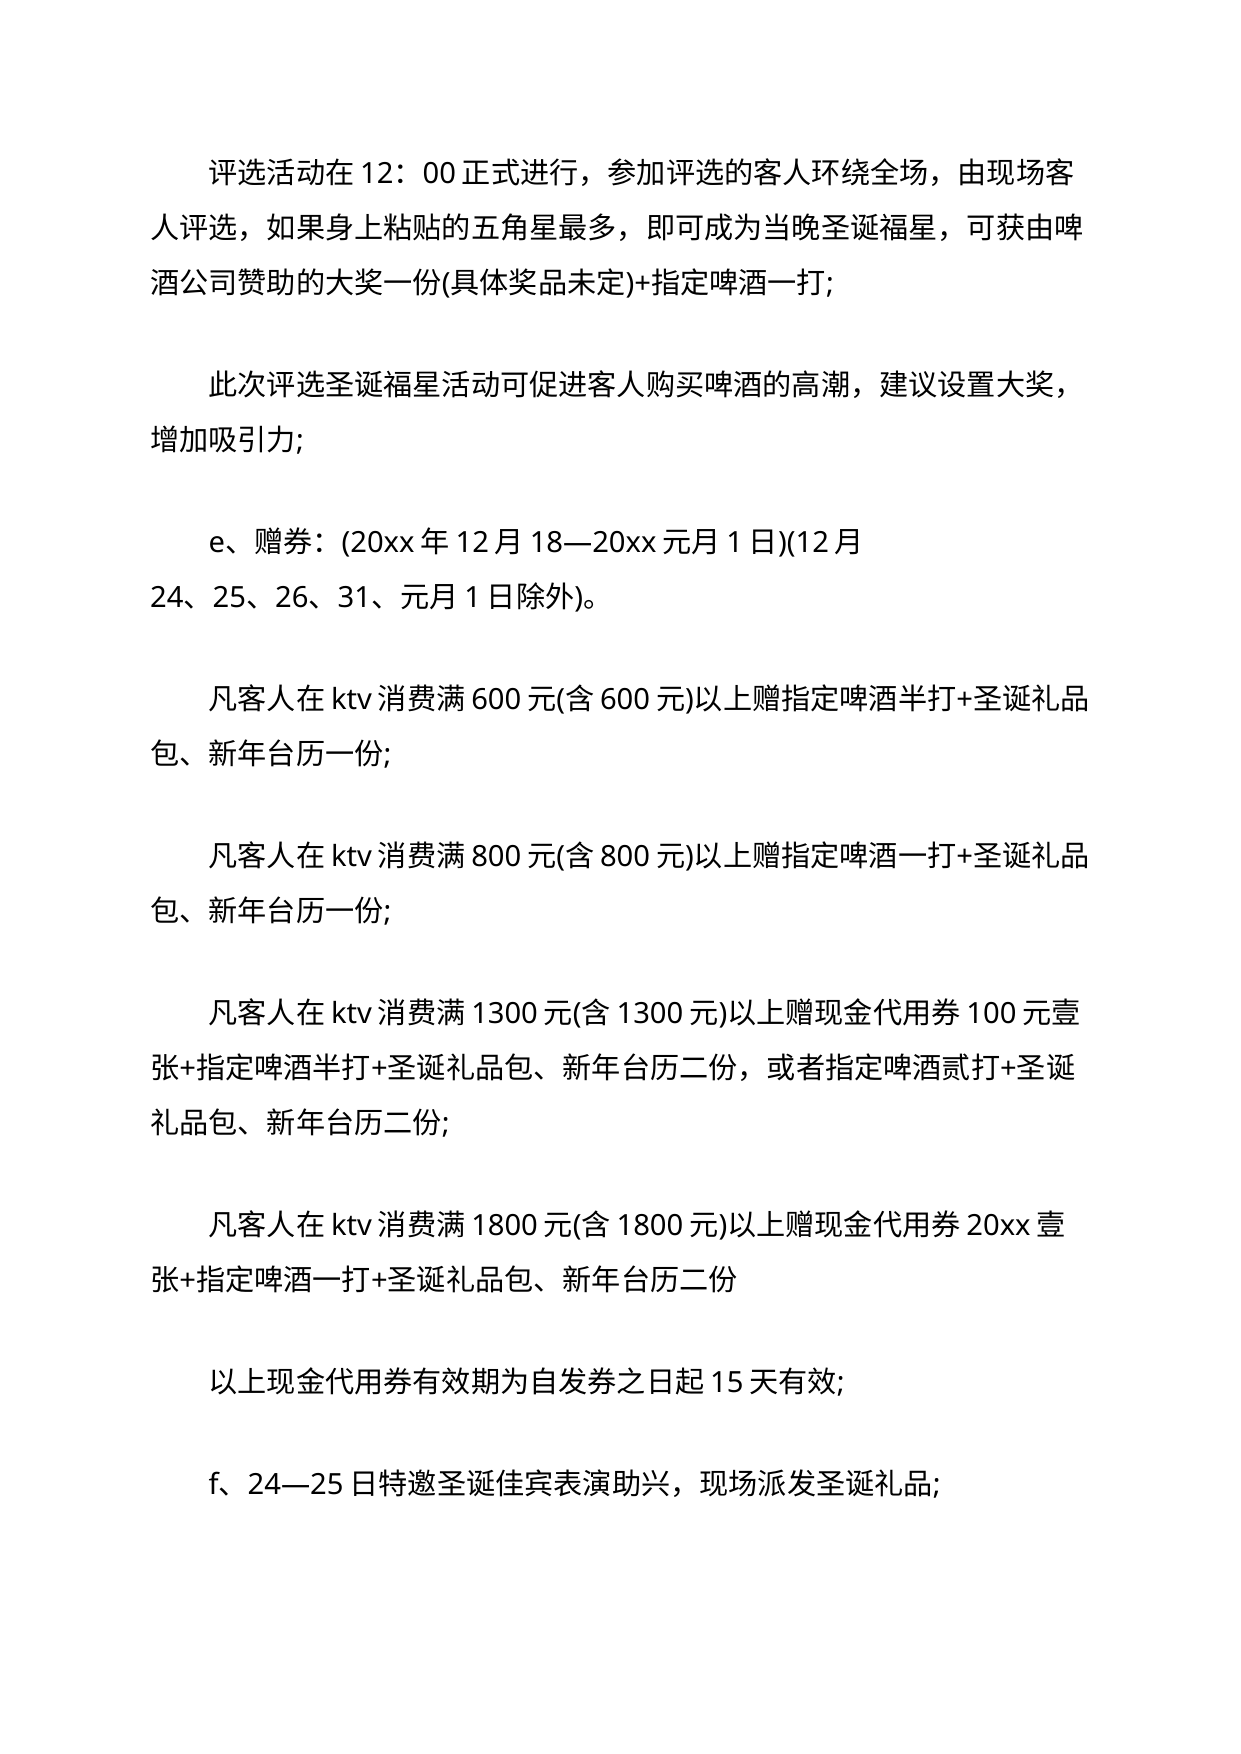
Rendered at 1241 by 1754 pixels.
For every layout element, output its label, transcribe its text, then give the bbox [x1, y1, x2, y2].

text 评选活动在12：00正式进行，参加评选的客人环绕全场，由现场客人评选，如果身上粘贴的五角星最多，即可成为当晚圣诞福星，可获由啤酒公司赞助的大奖一份(具体奖品未定)+指定啤酒一打; [150, 150, 1090, 302]
text 凡客人在ktv消费满600元(含600元)以上赠指定啤酒半打+圣诞礼品包、新年台历一份; [150, 676, 1090, 773]
text 凡客人在ktv消费满1800元(含1800元)以上赠现金代用券20xx壹张+指定啤酒一打+圣诞礼品包、新年台历二份 [150, 1202, 1090, 1299]
text 以上现金代用券有效期为自发券之日起15天有效; [150, 1359, 1090, 1401]
text 凡客人在ktv消费满800元(含800元)以上赠指定啤酒一打+圣诞礼品包、新年台历一份; [150, 833, 1090, 930]
text 此次评选圣诞福星活动可促进客人购买啤酒的高潮，建议设置大奖，增加吸引力; [150, 362, 1090, 459]
text e、赠券：(20xx年12月18—20xx元月1日)(12月24、25、26、31、元月1日除外)。 [150, 519, 1090, 616]
text f、24—25日特邀圣诞佳宾表演助兴，现场派发圣诞礼品; [150, 1461, 1090, 1503]
text 凡客人在ktv消费满1300元(含1300元)以上赠现金代用券100元壹张+指定啤酒半打+圣诞礼品包、新年台历二份，或者指定啤酒贰打+圣诞礼品包、新年台历二份; [150, 990, 1090, 1142]
